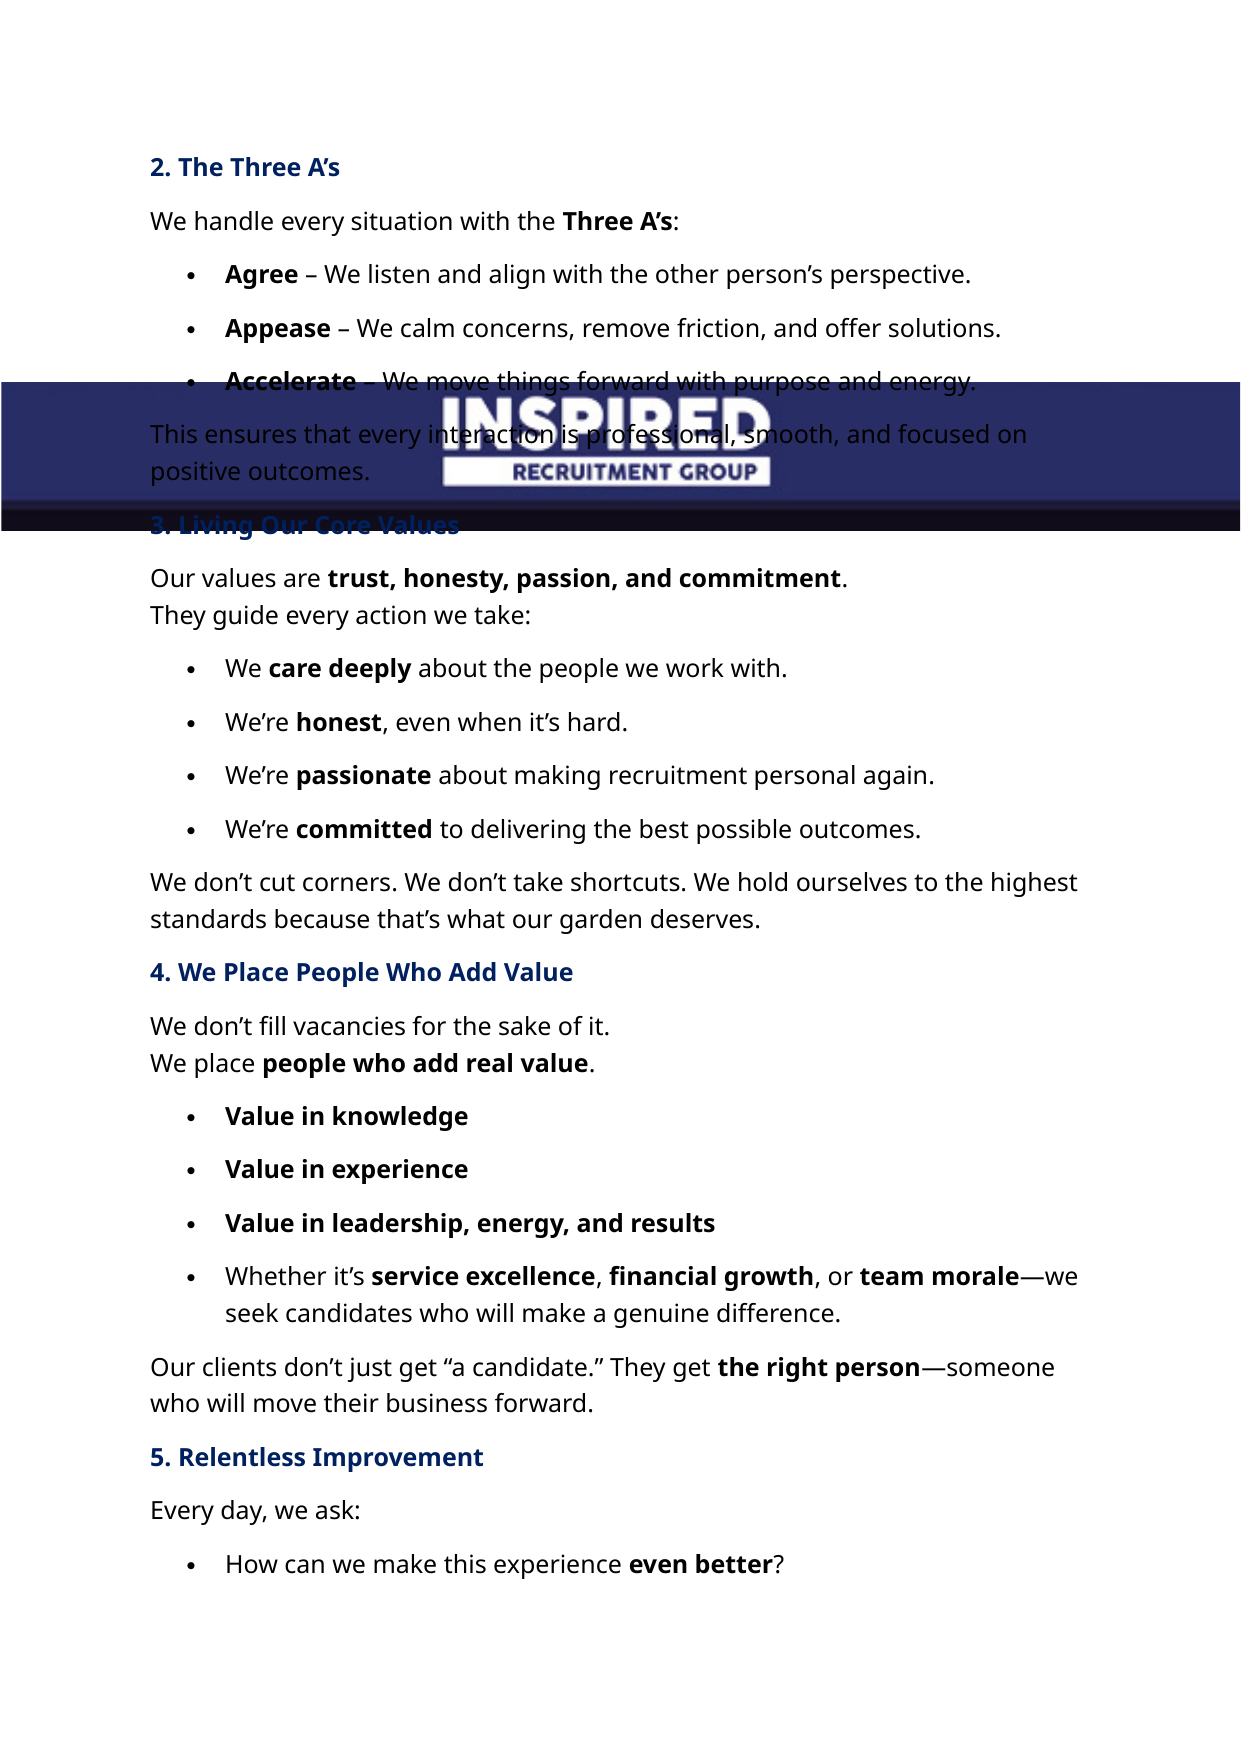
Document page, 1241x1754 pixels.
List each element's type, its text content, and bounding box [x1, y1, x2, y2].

text We don’t cut corners. We don’t take shortcuts. We hold ourselves to the highest standards because that’s what our garden deserves. [150, 865, 1090, 936]
list How can we make this experience even better? [187, 1546, 1090, 1580]
text We handle every situation with the Three A’s: [150, 203, 1090, 237]
text 4. We Place People Who Add Value [150, 955, 1090, 989]
list We’re honest, even when it’s hard. [187, 704, 1090, 738]
list We’re committed to delivering the best possible outcomes. [187, 811, 1090, 845]
list Value in knowledge [187, 1099, 1090, 1133]
list Accelerate – We move things forward with purpose and energy. [187, 364, 1090, 398]
picture [1, 382, 1241, 531]
list We care deeply about the people we work with. [187, 651, 1090, 685]
list Appease – We calm concerns, remove friction, and offer solutions. [187, 310, 1090, 344]
text Every day, we ask: [150, 1493, 1090, 1527]
list Value in experience [187, 1152, 1090, 1186]
list Whether it’s service excellence, financial growth, or team morale—we seek candidates who will make a genuine difference. [187, 1259, 1090, 1330]
list Value in leadership, energy, and results [187, 1206, 1090, 1239]
text Our values are trust, honesty, passion, and commitment. They guide every action we take: [150, 561, 1090, 632]
text 2. The Three A’s [150, 150, 1090, 184]
text We don’t fill vacancies for the sake of it. We place people who add real value. [150, 1008, 1090, 1079]
list We’re passionate about making recruitment personal again. [187, 758, 1090, 792]
text This ensures that every interaction is professional, smooth, and focused on positive outcomes. [150, 417, 1090, 488]
list Agree – We listen and align with the other person’s perspective. [187, 257, 1090, 291]
text 3. Living Our Core Values [150, 507, 1090, 541]
text 5. Relentless Improvement [150, 1439, 1090, 1473]
text Our clients don’t just get “a candidate.” They get the right person—someone who will move their business forward. [150, 1349, 1090, 1420]
